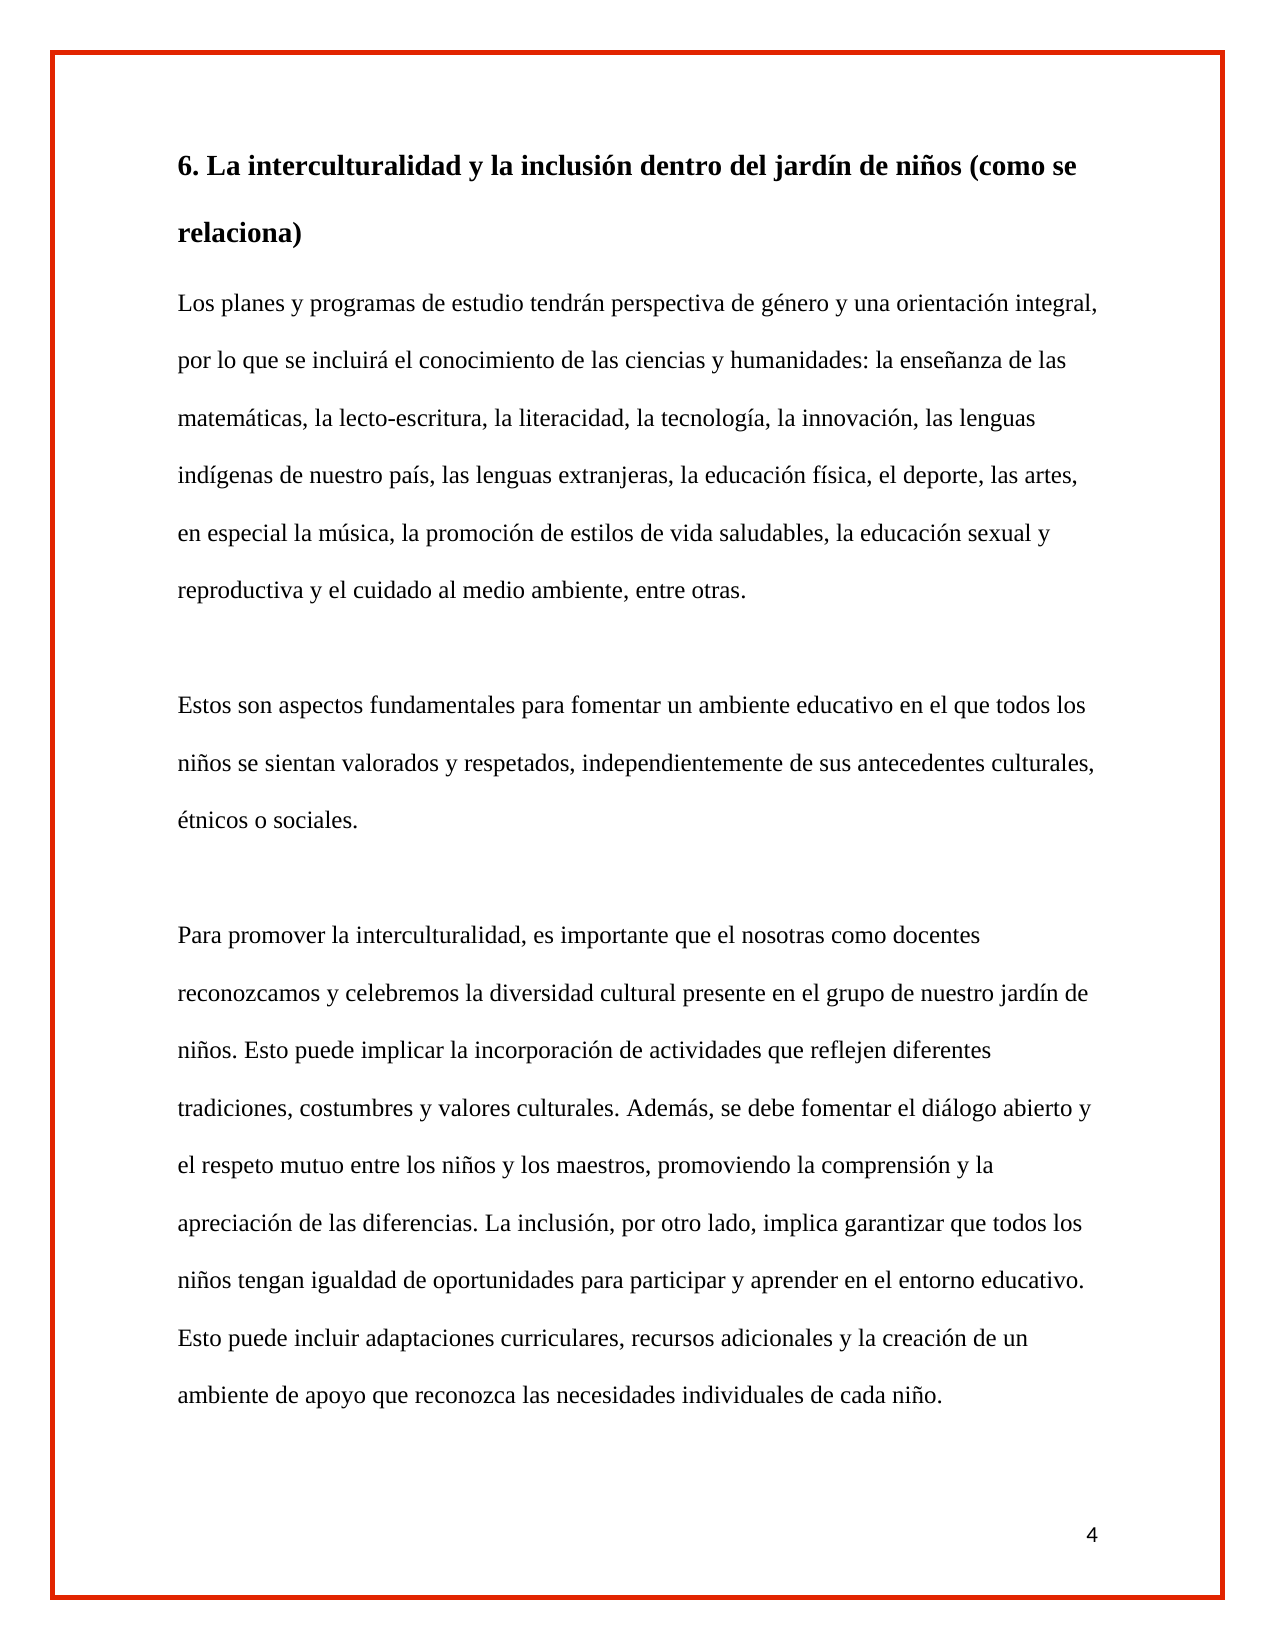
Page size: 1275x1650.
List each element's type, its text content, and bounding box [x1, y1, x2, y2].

text Estos son aspectos fundamentales para fomentar un ambiente educativo en el que todos los niños se sientan valorados y respetados, independientemente de sus antecedentes culturales, étnicos o sociales. [177, 691, 1098, 834]
text 6. La interculturalidad y la inclusión dentro del jardín de niños (como se relaciona) [177, 148, 1098, 248]
text Los planes y programas de estudio tendrán perspectiva de género y una orientación integral, por lo que se incluirá el conocimiento de las ciencias y humanidades: la enseñanza de las matemáticas, la lecto-escritura, la literacidad, la tecnología, la innovación, las lenguas indígenas de nuestro país, las lenguas extranjeras, la educación física, el deporte, las artes, en especial la música, la promoción de estilos de vida saludables, la educación sexual y reproductiva y el cuidado al medio ambiente, entre otras. [177, 288, 1098, 604]
text Para promover la interculturalidad, es importante que el nosotras como docentes reconozcamos y celebremos la diversidad cultural presente en el grupo de nuestro jardín de niños. Esto puede implicar la incorporación de actividades que reflejen diferentes tradiciones, costumbres y valores culturales. Además, se debe fomentar el diálogo abierto y el respeto mutuo entre los niños y los maestros, promoviendo la comprensión y la apreciación de las diferencias. La inclusión, por otro lado, implica garantizar que todos los niños tengan igualdad de oportunidades para participar y aprender en el entorno educativo. Esto puede incluir adaptaciones curriculares, recursos adicionales y la creación de un ambiente de apoyo que reconozca las necesidades individuales de cada niño. [177, 921, 1098, 1409]
